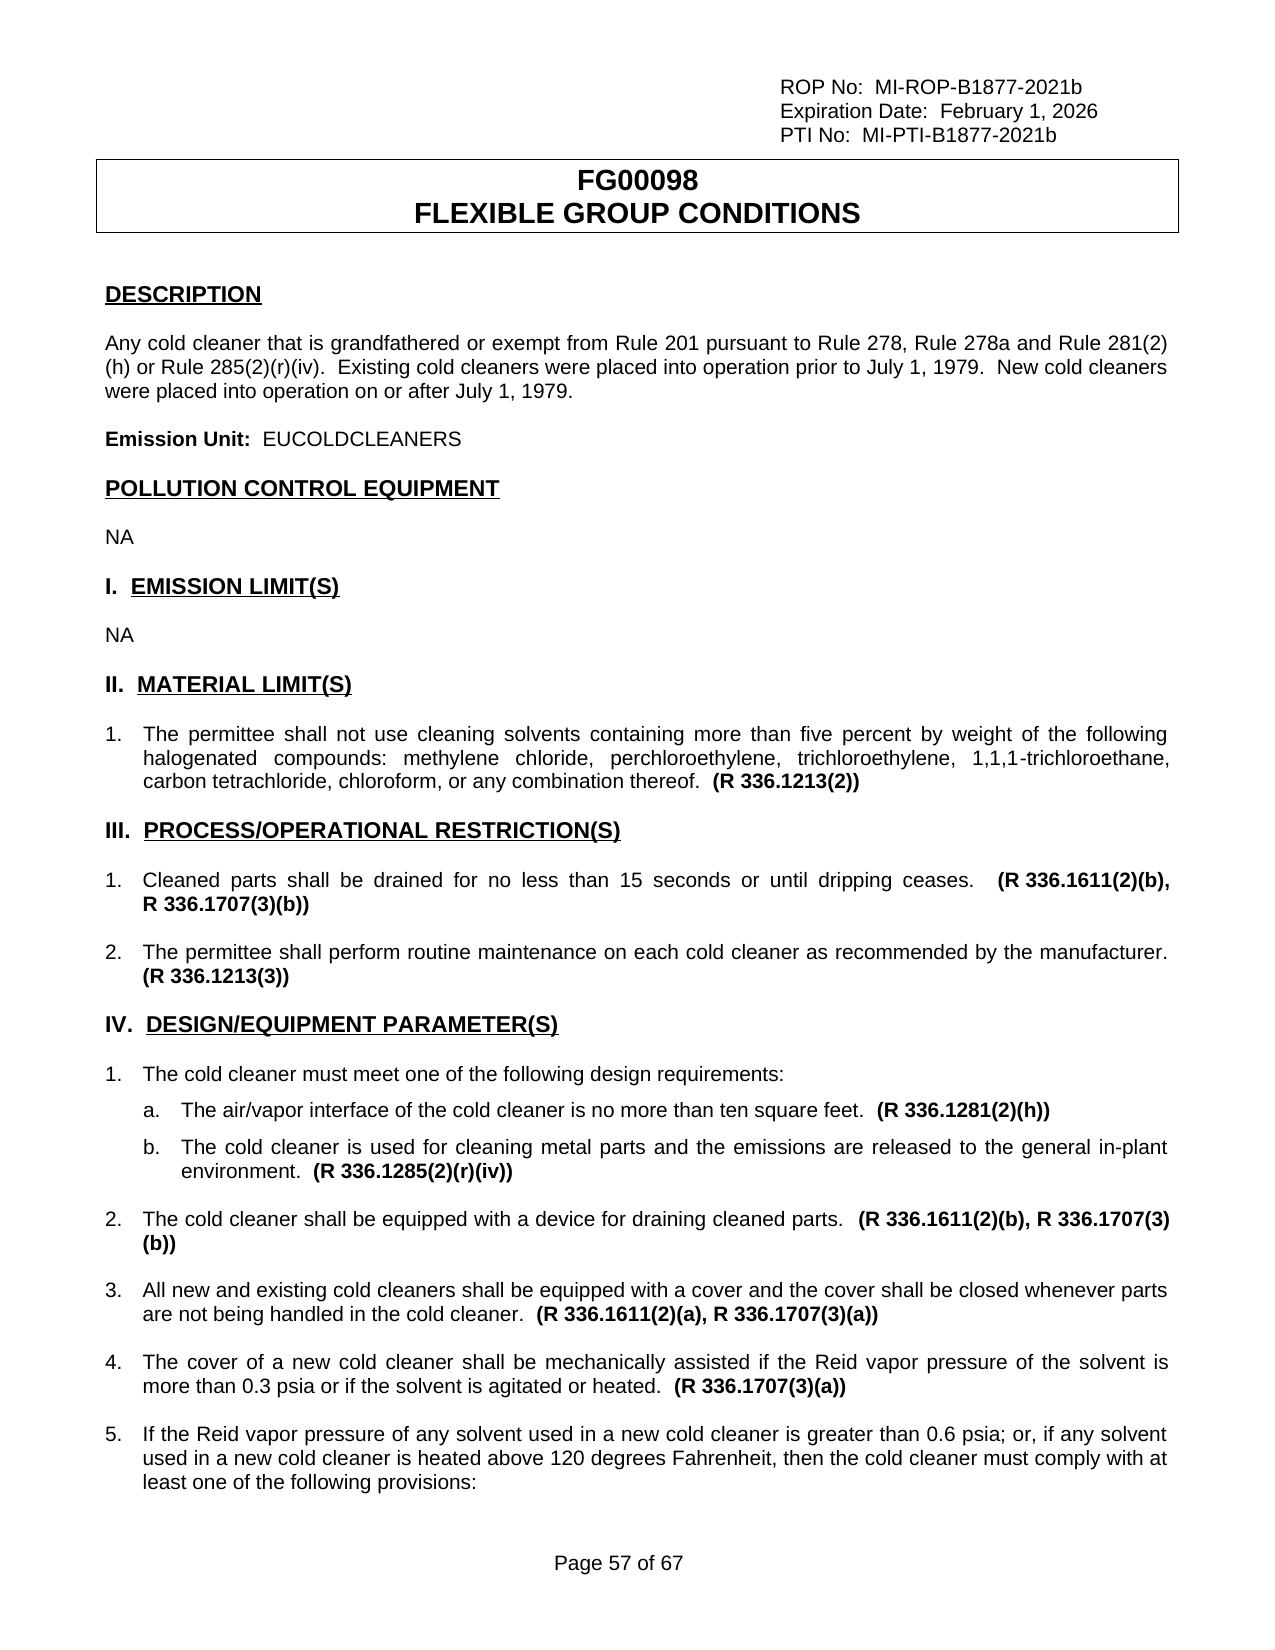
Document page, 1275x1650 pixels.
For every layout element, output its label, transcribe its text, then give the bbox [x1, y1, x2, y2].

text III. PROCESS/OPERATIONAL RESTRICTION(S) [105, 817, 1170, 844]
text 4. The cover of a new cold cleaner shall be mechanically assisted if the Reid vapor pressure of the solvent is more than 0.3 psia or if the solvent is agitated or heated. (R 336.1707(3)(a)) [105, 1350, 1170, 1398]
text I. EMISSION LIMIT(S) [105, 573, 1170, 599]
text POLLUTION CONTROL EQUIPMENT [105, 475, 1170, 501]
text 3. All new and existing cold cleaners shall be equipped with a cover and the cover shall be closed whenever parts are not being handled in the cold cleaner. (R 336.1611(2)(a), R 336.1707(3)(a)) [105, 1278, 1170, 1326]
text II. MATERIAL LIMIT(S) [105, 671, 1170, 697]
text 2. The cold cleaner shall be equipped with a device for draining cleaned parts. (R 336.1611(2)(b), R 336.1707(3)(b)) [105, 1206, 1170, 1254]
text IV. DESIGN/EQUIPMENT PARAMETER(S) [105, 1011, 1170, 1038]
text FLEXIBLE GROUP CONDITIONS [97, 193, 1178, 232]
text DESCRIPTION [105, 281, 1170, 307]
text NA [105, 623, 1170, 647]
text 1. The permittee shall not use cleaning solvents containing more than five percent by weight of the following halogenated compounds: methylene chloride, perchloroethylene, trichloroethylene, 1,1,1-trichloroethane, carbon tetrachloride, chloroform, or any combination thereof. (R 336.1213(2)) [105, 721, 1170, 793]
text 2. The permittee shall perform routine maintenance on each cold cleaner as recommended by the manufacturer. (R 336.1213(3)) [105, 939, 1170, 987]
subtitle FG00098 [97, 160, 1178, 193]
text 1. The cold cleaner must meet one of the following design requirements: [105, 1062, 1170, 1086]
text 1. Cleaned parts shall be drained for no less than 15 seconds or until dripping ceases. (R 336.1611(2)(b), R 336.1707(3)(b)) [105, 868, 1170, 916]
text 5. If the Reid vapor pressure of any solvent used in a new cold cleaner is greater than 0.6 psia; or, if any solvent used in a new cold cleaner is heated above 120 degrees Fahrenheit, then the cold cleaner must comply with at least one of the following provisions: [105, 1422, 1170, 1494]
text b. The cold cleaner is used for cleaning metal parts and the emissions are released to the general in-plant environment. (R 336.1285(2)(r)(iv)) [143, 1134, 1170, 1182]
text NA [105, 525, 1170, 549]
text Any cold cleaner that is grandfathered or exempt from Rule 201 pursuant to Rule 278, Rule 278a and Rule 281(2)(h) or Rule 285(2)(r)(iv). Existing cold cleaners were placed into operation prior to July 1, 1979. New cold cleaners were placed into operation on or after July 1, 1979. [105, 331, 1170, 403]
text a. The air/vapor interface of the cold cleaner is no more than ten square feet. (R 336.1281(2)(h)) [143, 1098, 1170, 1122]
text Emission Unit: EUCOLDCLEANERS [105, 427, 1170, 451]
